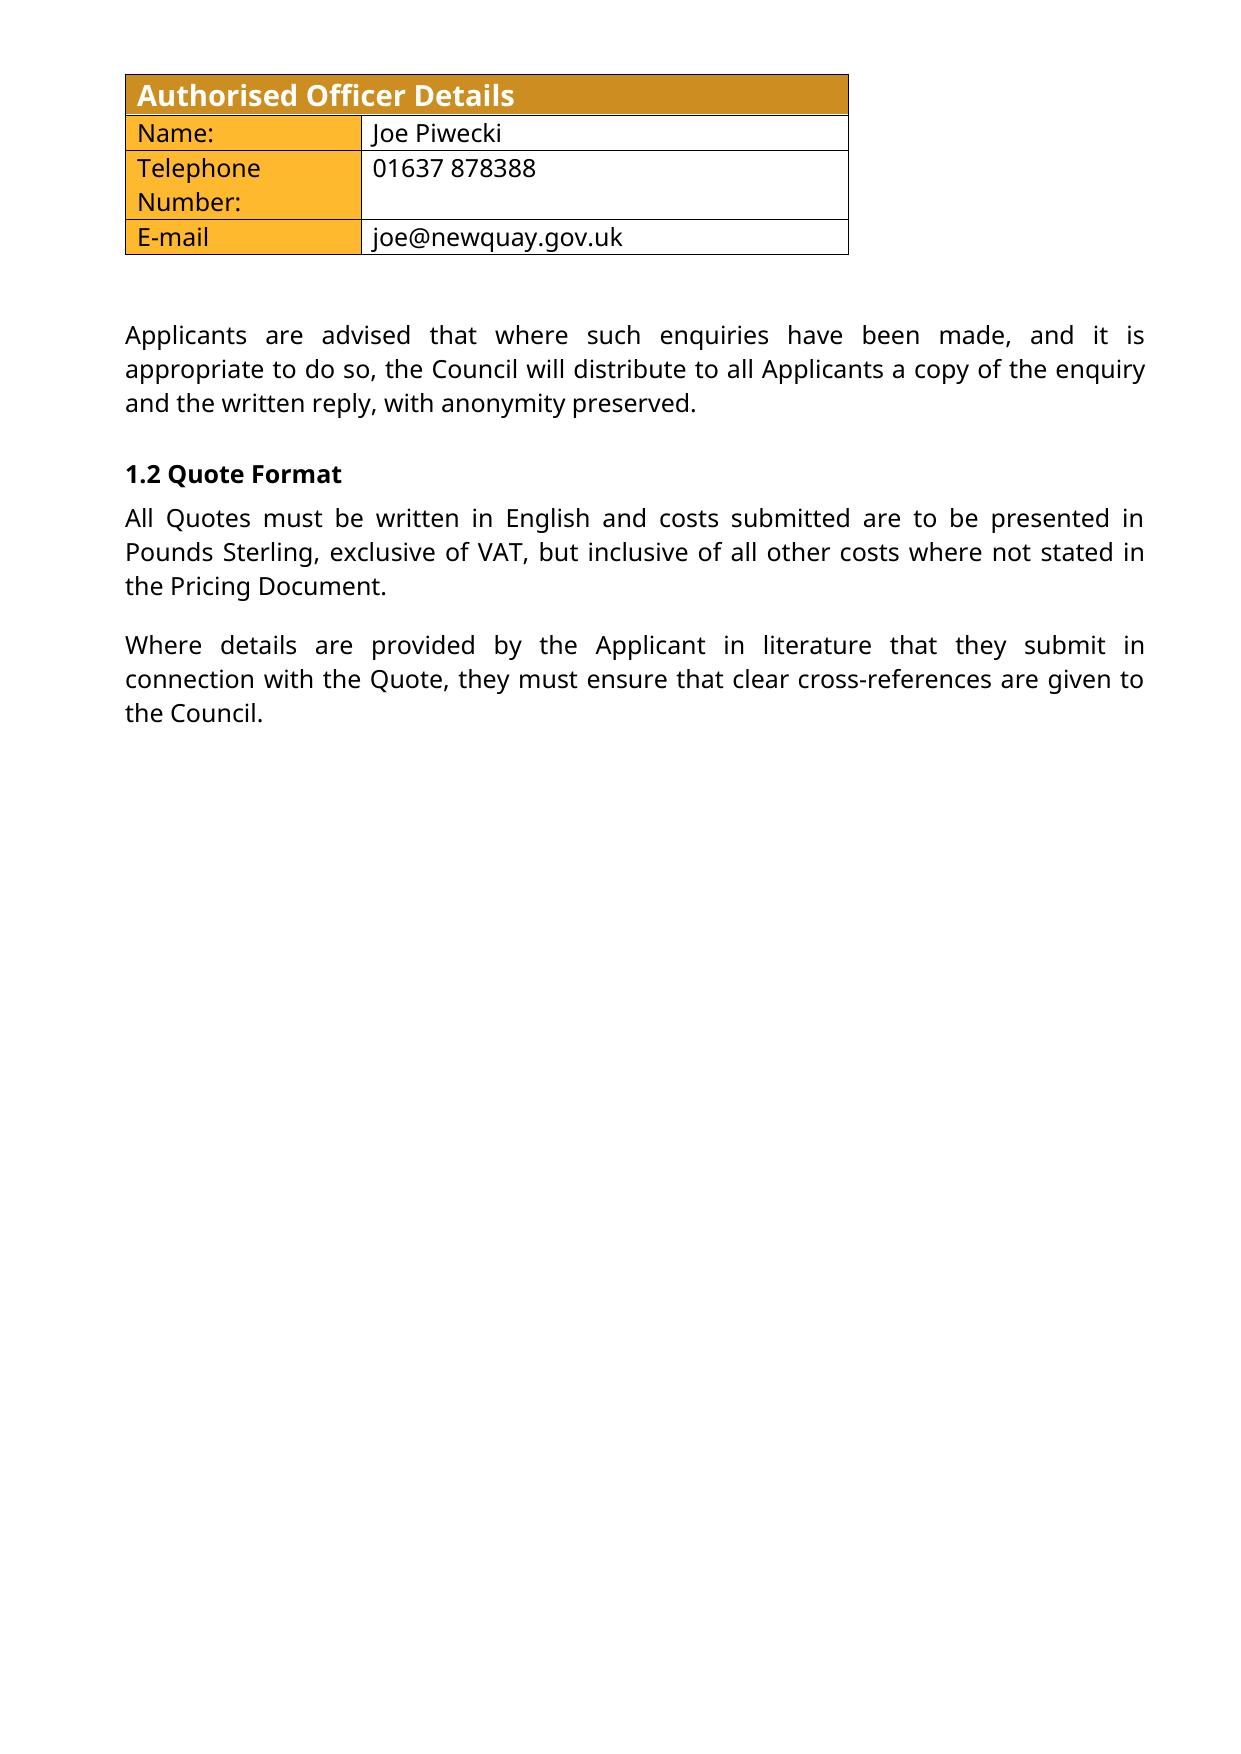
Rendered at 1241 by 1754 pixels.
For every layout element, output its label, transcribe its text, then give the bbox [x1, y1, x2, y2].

table_header Authorised Officer Details [126, 75, 848, 114]
text Where details are provided by the Applicant in literature that they submit in connection with the Quote, they must ensure that clear cross-references are given to the Council. [125, 628, 1146, 730]
table_cell 01637 878388 [362, 151, 848, 219]
table_cell joe@newquay.gov.uk [362, 220, 848, 254]
text All Quotes must be written in English and costs submitted are to be presented in Pounds Sterling, exclusive of VAT, but inclusive of all other costs where not stated in the Pricing Document. [125, 501, 1146, 603]
subtitle 1.2 Quote Format [125, 457, 1146, 491]
table_cell Name: [126, 116, 361, 150]
table_cell Telephone Number: [126, 151, 361, 219]
table_cell E-mail [126, 220, 361, 254]
table_cell Joe Piwecki [362, 116, 848, 150]
text Applicants are advised that where such enquiries have been made, and it is appropriate to do so, the Council will distribute to all Applicants a copy of the enquiry and the written reply, with anonymity preserved. [125, 317, 1146, 420]
